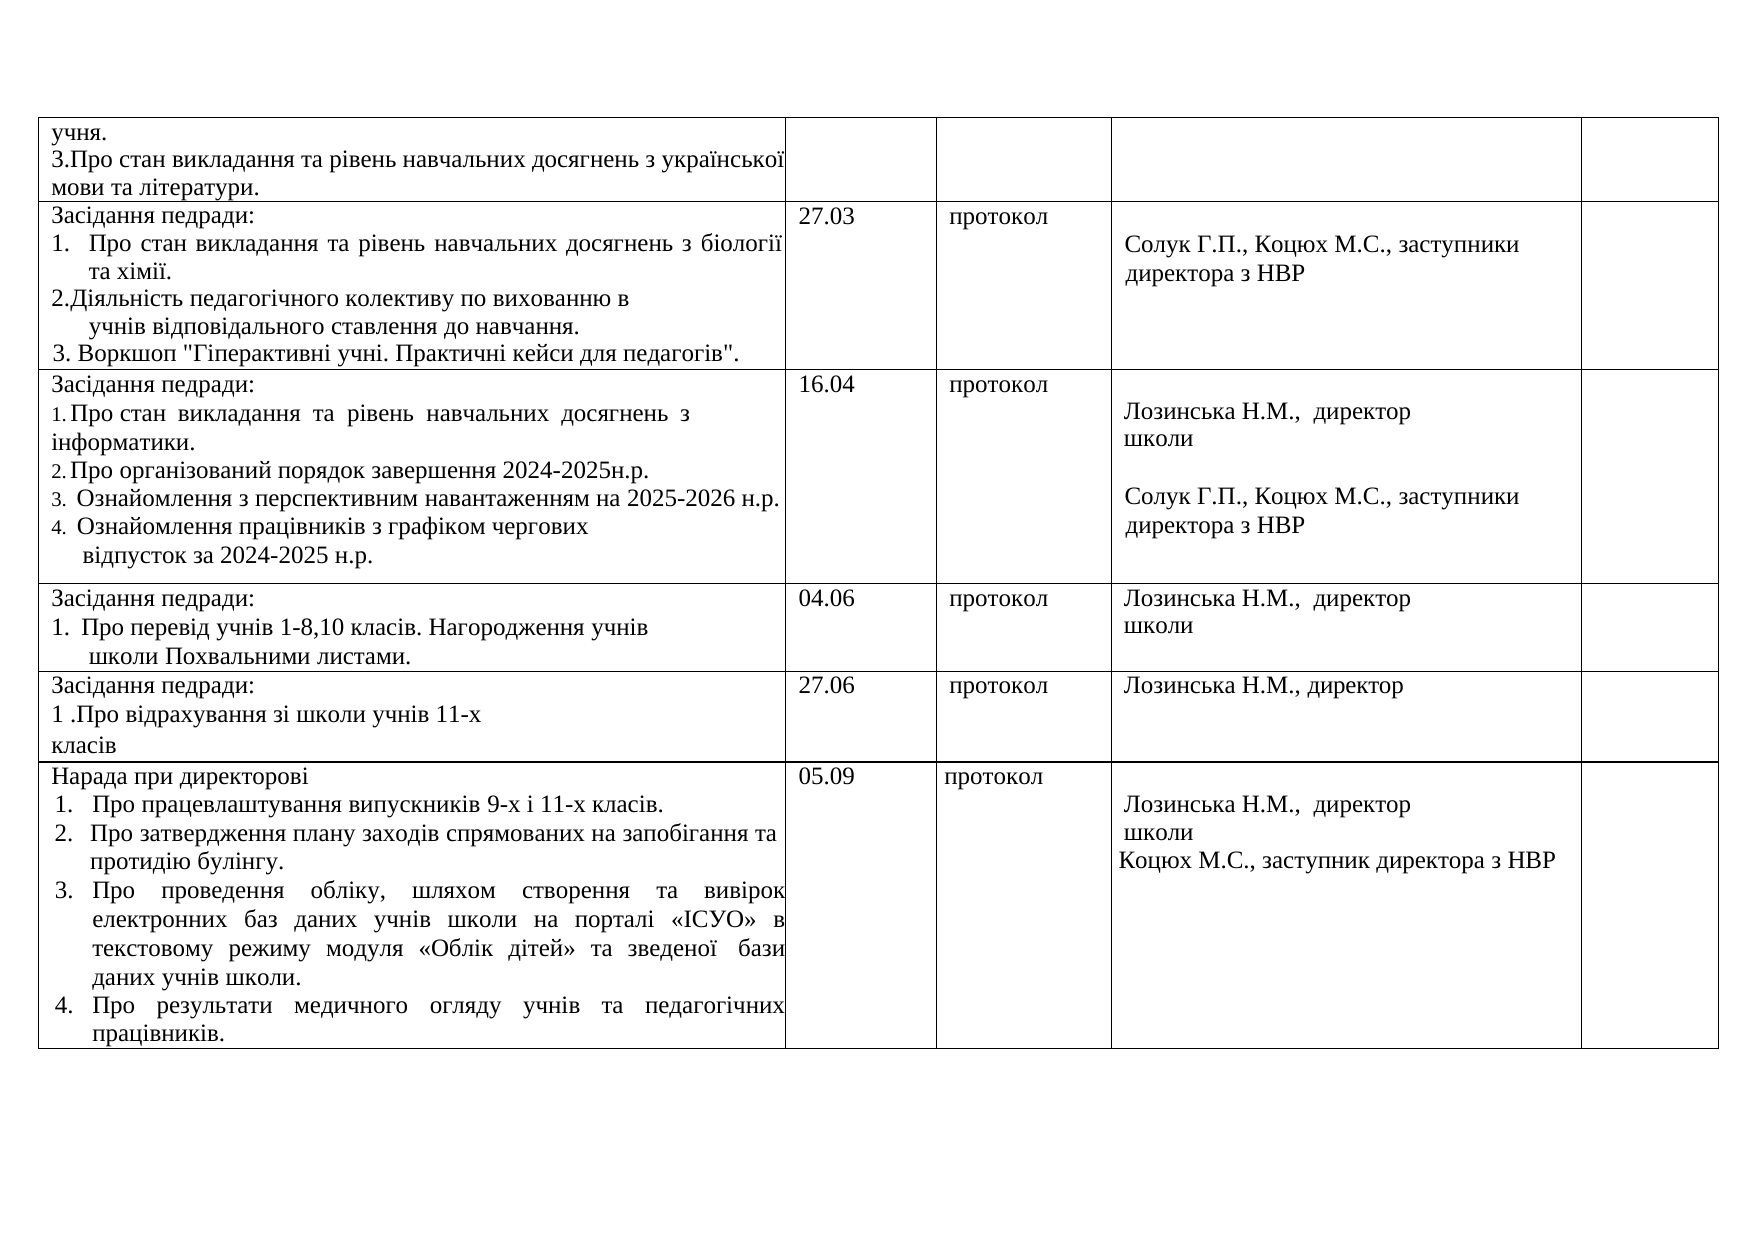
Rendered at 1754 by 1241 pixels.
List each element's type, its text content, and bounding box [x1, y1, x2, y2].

table_cell [1582, 584, 1718, 671]
table_cell протокол [937, 672, 1111, 761]
table_cell [1582, 202, 1718, 369]
table_cell Лозинська Н.М., директор школи Коцюх М.С., заступник директора з НВР [1112, 763, 1581, 1048]
table_cell Засідання педради: 1. Про перевід учнів 1-8,10 класів. Нагородження учнів школи Похвальними листами. [39, 584, 785, 671]
table_header [1112, 118, 1581, 201]
table_cell Засідання педради: Про стан викладання та рівень навчальних досягнень з інформатики. Про організований порядок завершення 2024-2025н.р. Ознайомлення з перспективним навантаженням на 2025-2026 н.р. Ознайомлення працівників з графіком чергових відпусток за 2024-2025 н.р. [39, 370, 785, 583]
table_cell Нарада при директорові Про працевлаштування випускників 9-х і 11-х класів. Про затвердження плану заходів спрямованих на запобігання та протидію булінгу. Про проведення обліку, шляхом створення та вивірок електронних баз даних учнів школи на порталі «ІСУО» в текстовому режиму модуля «Облік дітей» та зведеної бази даних учнів школи. Про результати медичного огляду учнів та педагогічних працівників. [39, 763, 785, 1048]
table_cell протокол [937, 370, 1111, 583]
table_cell [1582, 370, 1718, 583]
table_cell Лозинська Н.М., директор школи Солук Г.П., Коцюх М.С., заступники директора з НВР [1112, 370, 1581, 583]
table_cell протокол [937, 584, 1111, 671]
table_header учня. 3.Про стан викладання та рівень навчальних досягнень з української мови та літератури. [39, 118, 785, 201]
table_cell Лозинська Н.М., директор [1112, 672, 1581, 761]
table_cell Засідання педради: Про стан викладання та рівень навчальних досягнень з біології та хімії. Діяльність педагогічного колективу по вихованню в учнів відповідального ставлення до навчання. Воркшоп "Гіперактивні учні. Практичні кейси для педагогів". [39, 202, 785, 369]
table_cell Засідання педради: 1 .Про відрахування зі школи учнів 11-х класів [39, 672, 785, 761]
table_cell 27.06 [786, 672, 936, 761]
table_cell [1582, 763, 1718, 1048]
table_cell 05.09 [786, 763, 936, 1048]
table_header [786, 118, 936, 201]
table_header [937, 118, 1111, 201]
table_cell Солук Г.П., Коцюх М.С., заступники директора з НВР [1112, 202, 1581, 369]
table_cell 27.03 [786, 202, 936, 369]
table_cell [1582, 672, 1718, 761]
table_cell Лозинська Н.М., директор школи [1112, 584, 1581, 671]
table_header [1582, 118, 1718, 201]
table_cell 04.06 [786, 584, 936, 671]
table_cell протокол [937, 202, 1111, 369]
table_cell протокол [937, 763, 1111, 1048]
table_cell 16.04 [786, 370, 936, 583]
